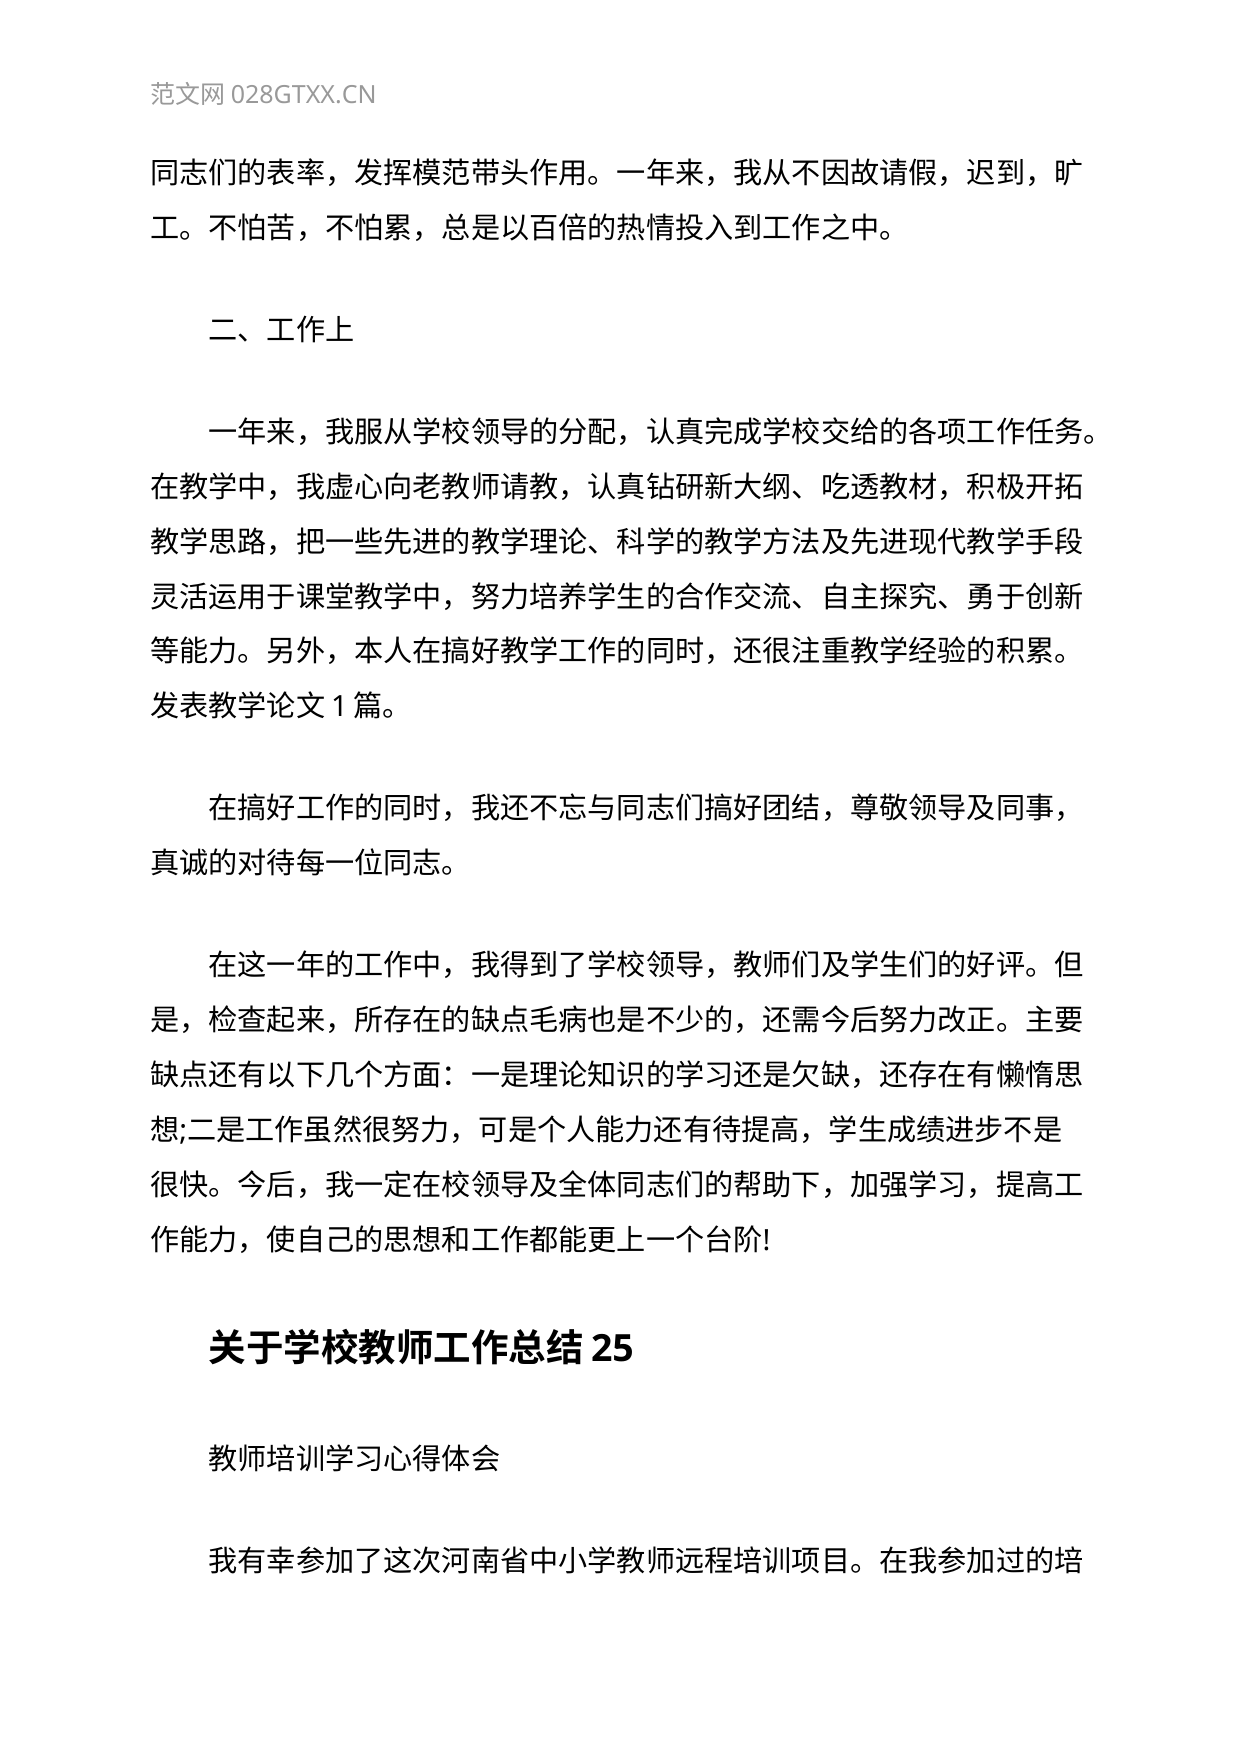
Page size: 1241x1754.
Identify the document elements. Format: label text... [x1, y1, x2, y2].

text 在搞好工作的同时，我还不忘与同志们搞好团结，尊敬领导及同事，真诚的对待每一位同志。 [150, 785, 1090, 882]
text 二、工作上 [150, 307, 1090, 349]
text 关于学校教师工作总结25 [150, 1318, 1090, 1373]
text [150, 150, 1090, 247]
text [150, 1537, 1090, 1580]
text 在这一年的工作中，我得到了学校领导，教师们及学生们的好评。但是，检查起来，所存在的缺点毛病也是不少的，还需今后努力改正。主要缺点还有以下几个方面：一是理论知识的学习还是欠缺，还存在有懒惰思想;二是工作虽然很努力，可是个人能力还有待提高，学生成绩进步不是很快。今后，我一定在校领导及全体同志们的帮助下，加强学习，提高工作能力，使自己的思想和工作都能更上一个台阶! [150, 942, 1090, 1258]
text 一年来，我服从学校领导的分配，认真完成学校交给的各项工作任务。在教学中，我虚心向老教师请教，认真钻研新大纲、吃透教材，积极开拓教学思路，把一些先进的教学理论、科学的教学方法及先进现代教学手段灵活运用于课堂教学中，努力培养学生的合作交流、自主探究、勇于创新等能力。另外，本人在搞好教学工作的同时，还很注重教学经验的积累。发表教学论文1篇。 [150, 408, 1090, 725]
text 教师培训学习心得体会 [150, 1436, 1090, 1478]
